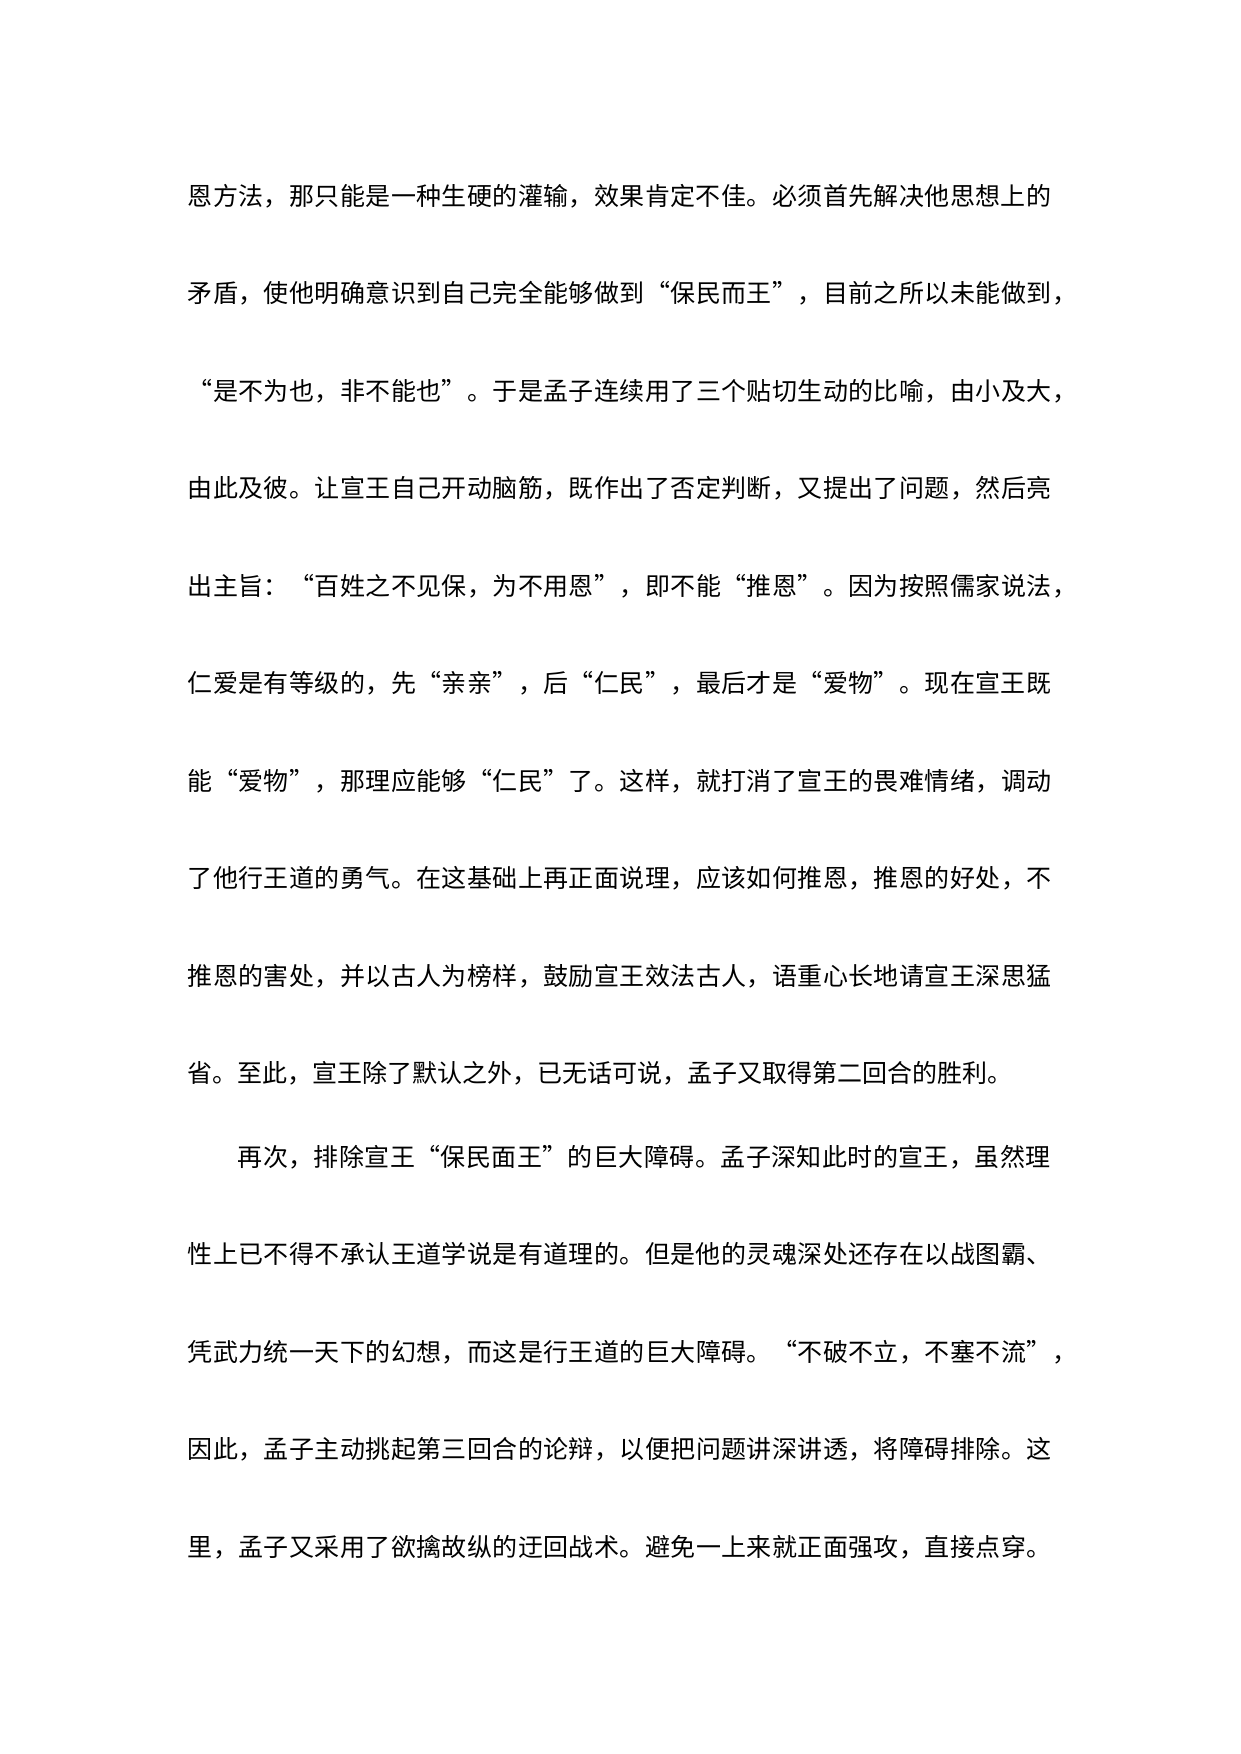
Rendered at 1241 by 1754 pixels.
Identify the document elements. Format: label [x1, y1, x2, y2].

text [187, 1123, 1053, 1578]
text [187, 162, 1053, 1104]
